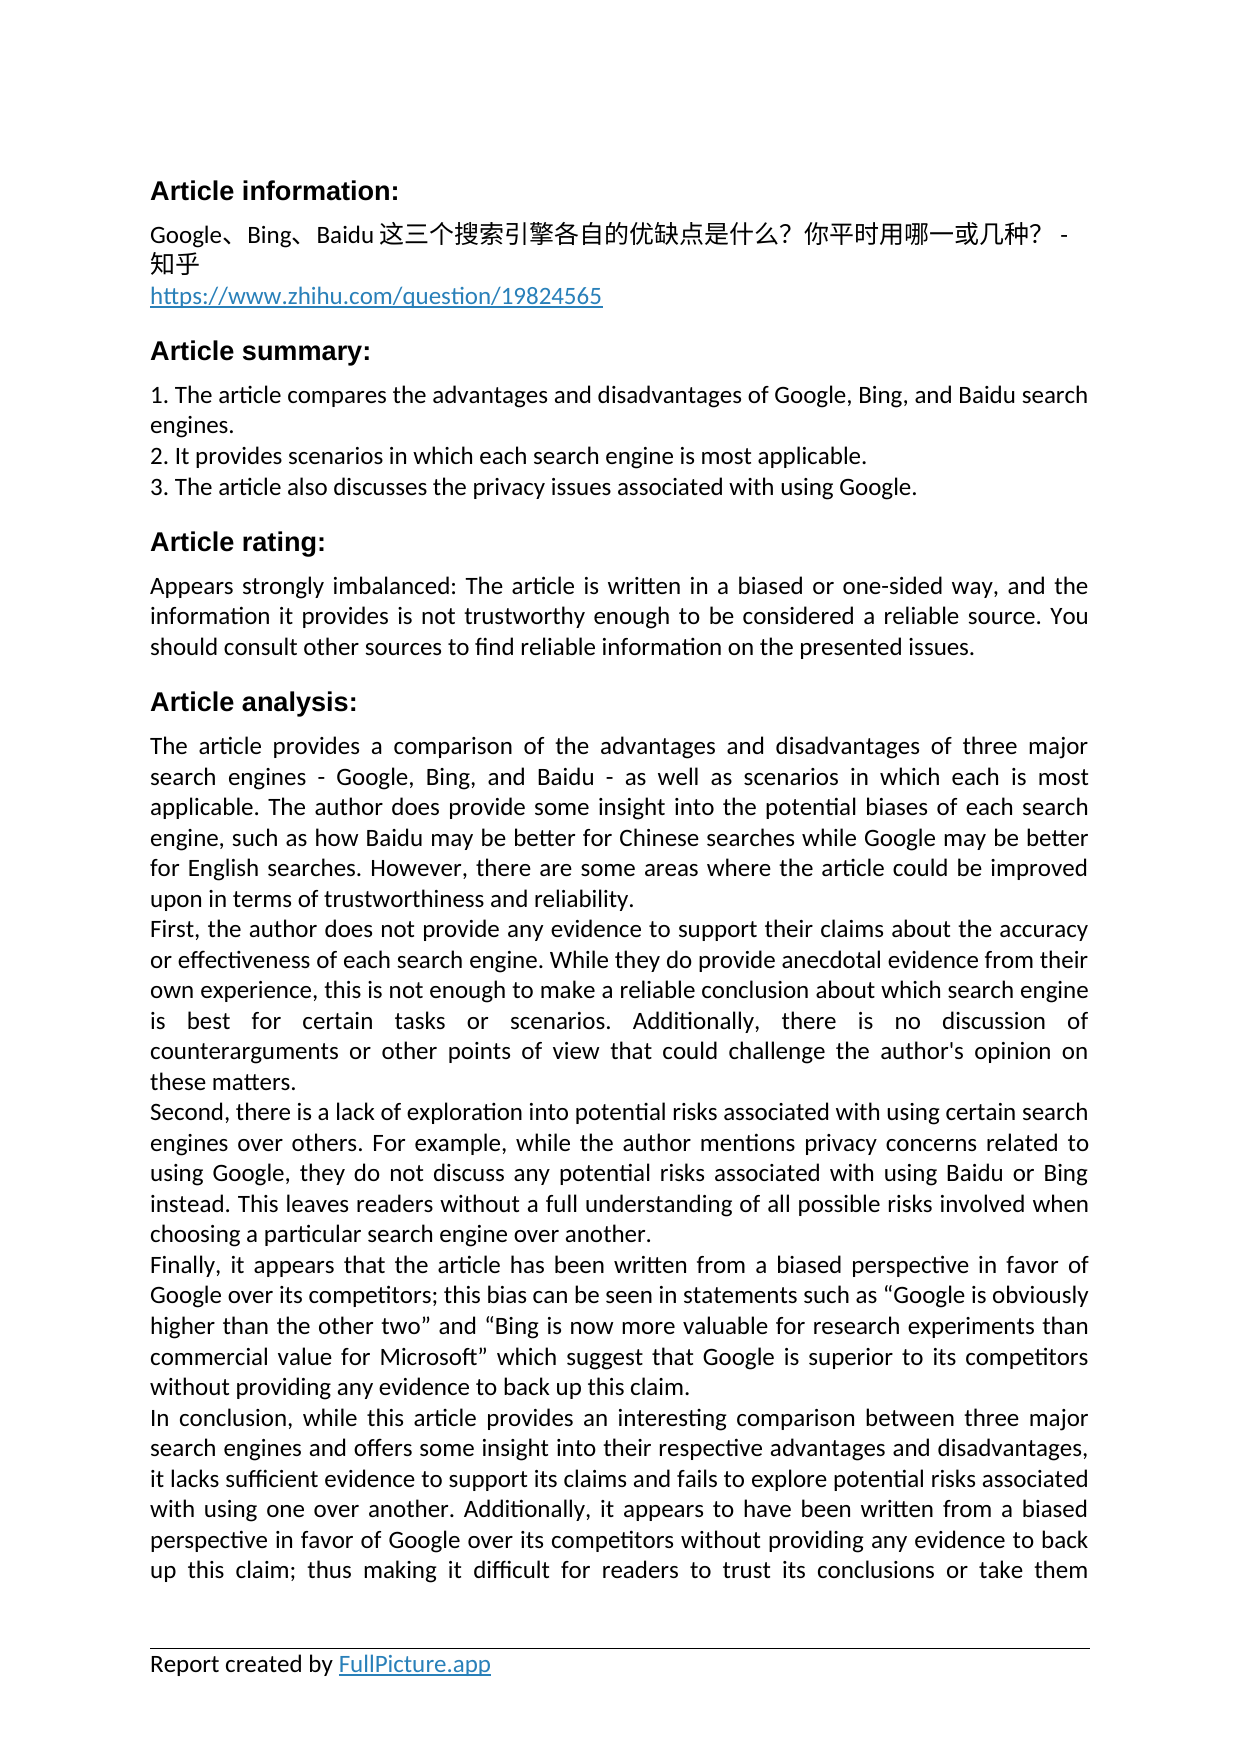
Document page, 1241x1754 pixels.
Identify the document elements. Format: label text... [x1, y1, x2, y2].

text Google、Bing、Baidu 这三个搜索引擎各自的优缺点是什么？你平时用哪一或几种？ - 知乎https://www.zhihu.com/question/19824565 [150, 219, 1090, 310]
text The article provides a comparison of the advantages and disadvantages of three major search engines - Google, Bing, and Baidu - as well as scenarios in which each is most applicable. The author does provide some insight into the potential biases of each search engine, such as how Baidu may be better for Chinese searches while Google may be better for English searches. However, there are some areas where the article could be improved upon in terms of trustworthiness and reliability. [150, 730, 1090, 913]
text First, the author does not provide any evidence to support their claims about the accuracy or effectiveness of each search engine. While they do provide anecdotal evidence from their own experience, this is not enough to make a reliable conclusion about which search engine is best for certain tasks or scenarios. Additionally, there is no discussion of counterarguments or other points of view that could challenge the author's opinion on these matters. [150, 913, 1090, 1096]
text Second, there is a lack of exploration into potential risks associated with using certain search engines over others. For example, while the author mentions privacy concerns related to using Google, they do not discuss any potential risks associated with using Baidu or Bing instead. This leaves readers without a full understanding of all possible risks involved when choosing a particular search engine over another. [150, 1096, 1090, 1249]
text Finally, it appears that the article has been written from a biased perspective in favor of Google over its competitors; this bias can be seen in statements such as “Google is obviously higher than the other two” and “Bing is now more valuable for research experiments than commercial value for Microsoft” which suggest that Google is superior to its competitors without providing any evidence to back up this claim. [150, 1249, 1090, 1402]
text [150, 1402, 1090, 1585]
text 1. The article compares the advantages and disadvantages of Google, Bing, and Baidu search engines. [150, 379, 1090, 440]
text 3. The article also discusses the privacy issues associated with using Google. [150, 471, 1090, 501]
text Appears strongly imbalanced: The article is written in a biased or one-sided way, and the information it provides is not trustworthy enough to be considered a reliable source. You should consult other sources to find reliable information on the presented issues. [150, 570, 1090, 661]
text 2. It provides scenarios in which each search engine is most applicable. [150, 440, 1090, 471]
subtitle Article summary: [150, 335, 1090, 367]
subtitle Article rating: [150, 526, 1090, 557]
subtitle Article analysis: [150, 686, 1090, 718]
subtitle Article information: [150, 175, 1090, 206]
